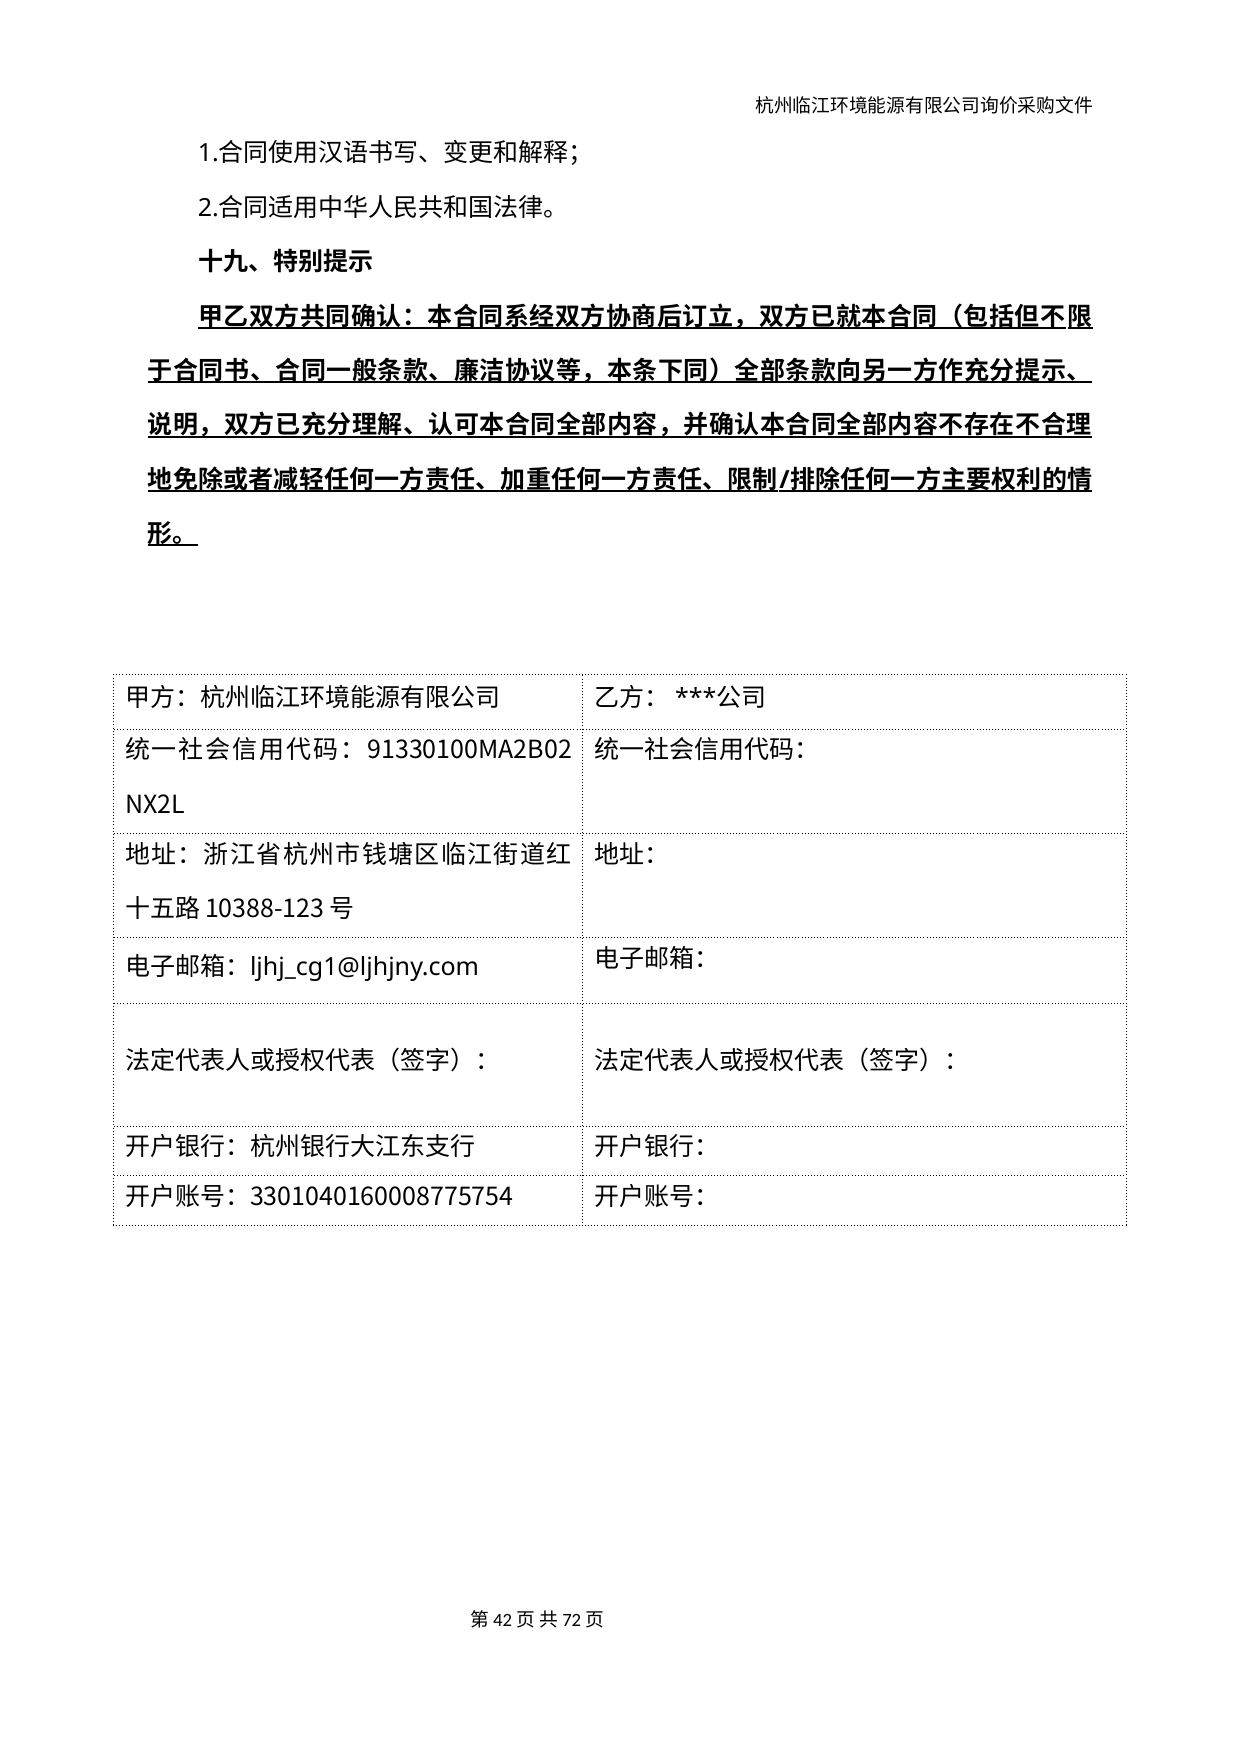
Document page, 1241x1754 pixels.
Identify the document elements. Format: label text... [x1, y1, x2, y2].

table_cell 开户银行： [583, 1126, 1127, 1175]
text 2.合同适用中华人民共和国法律。 [148, 187, 1092, 223]
text 十九、特别提示 [148, 242, 1092, 278]
table_cell 电子邮箱： [583, 937, 1127, 1003]
table_cell 地址： [583, 833, 1127, 937]
table_cell 地址：浙江省杭州市钱塘区临江街道红十五路10388-123号 [114, 833, 583, 937]
text 1.合同使用汉语书写、变更和解释； [148, 133, 1092, 169]
table_cell 统一社会信用代码： [583, 729, 1127, 833]
table_cell 统一社会信用代码：91330100MA2B02NX2L [114, 729, 583, 833]
table_header 乙方： ***公司 [583, 674, 1127, 729]
table_cell 法定代表人或授权代表（签字）： [583, 1003, 1127, 1126]
table_cell 法定代表人或授权代表（签字）： [114, 1003, 583, 1126]
table_cell 开户账号： [583, 1175, 1127, 1225]
table_cell 开户账号：3301040160008775754 [114, 1175, 583, 1225]
table_cell 电子邮箱：ljhj_cg1@ljhjny.com [114, 937, 583, 1003]
text 甲乙双方共同确认：本合同系经双方协商后订立，双方已就本合同（包括但不限于合同书、合同一般条款、廉洁协议等，本条下同）全部条款向另一方作充分提示、说明，双方已充分理解、认可本合同全部内容，并确认本合同全部内容不存在不合理地免除或者减轻任何一方责任、加重任何一方责任、限制/排除任何一方主要权利的情形。 [148, 296, 1092, 381]
table_cell 开户银行：杭州银行大江东支行 [114, 1126, 583, 1175]
table_header 甲方：杭州临江环境能源有限公司 [114, 674, 583, 729]
text 甲乙双方共同确认：本合同系经双方协商后订立，双方已就本合同（包括但不限于合同书、合同一般条款、廉洁协议等，本条下同）全部条款向另一方作充分提示、说明，双方已充分理解、认可本合同全部内容，并确认本合同全部内容不存在不合理地免除或者减轻任何一方责任、加重任何一方责任、限制/排除任何一方主要权利的情形。 [148, 383, 1092, 436]
text 甲乙双方共同确认：本合同系经双方协商后订立，双方已就本合同（包括但不限于合同书、合同一般条款、廉洁协议等，本条下同）全部条款向另一方作充分提示、说明，双方已充分理解、认可本合同全部内容，并确认本合同全部内容不存在不合理地免除或者减轻任何一方责任、加重任何一方责任、限制/排除任何一方主要权利的情形。 [148, 438, 1092, 550]
